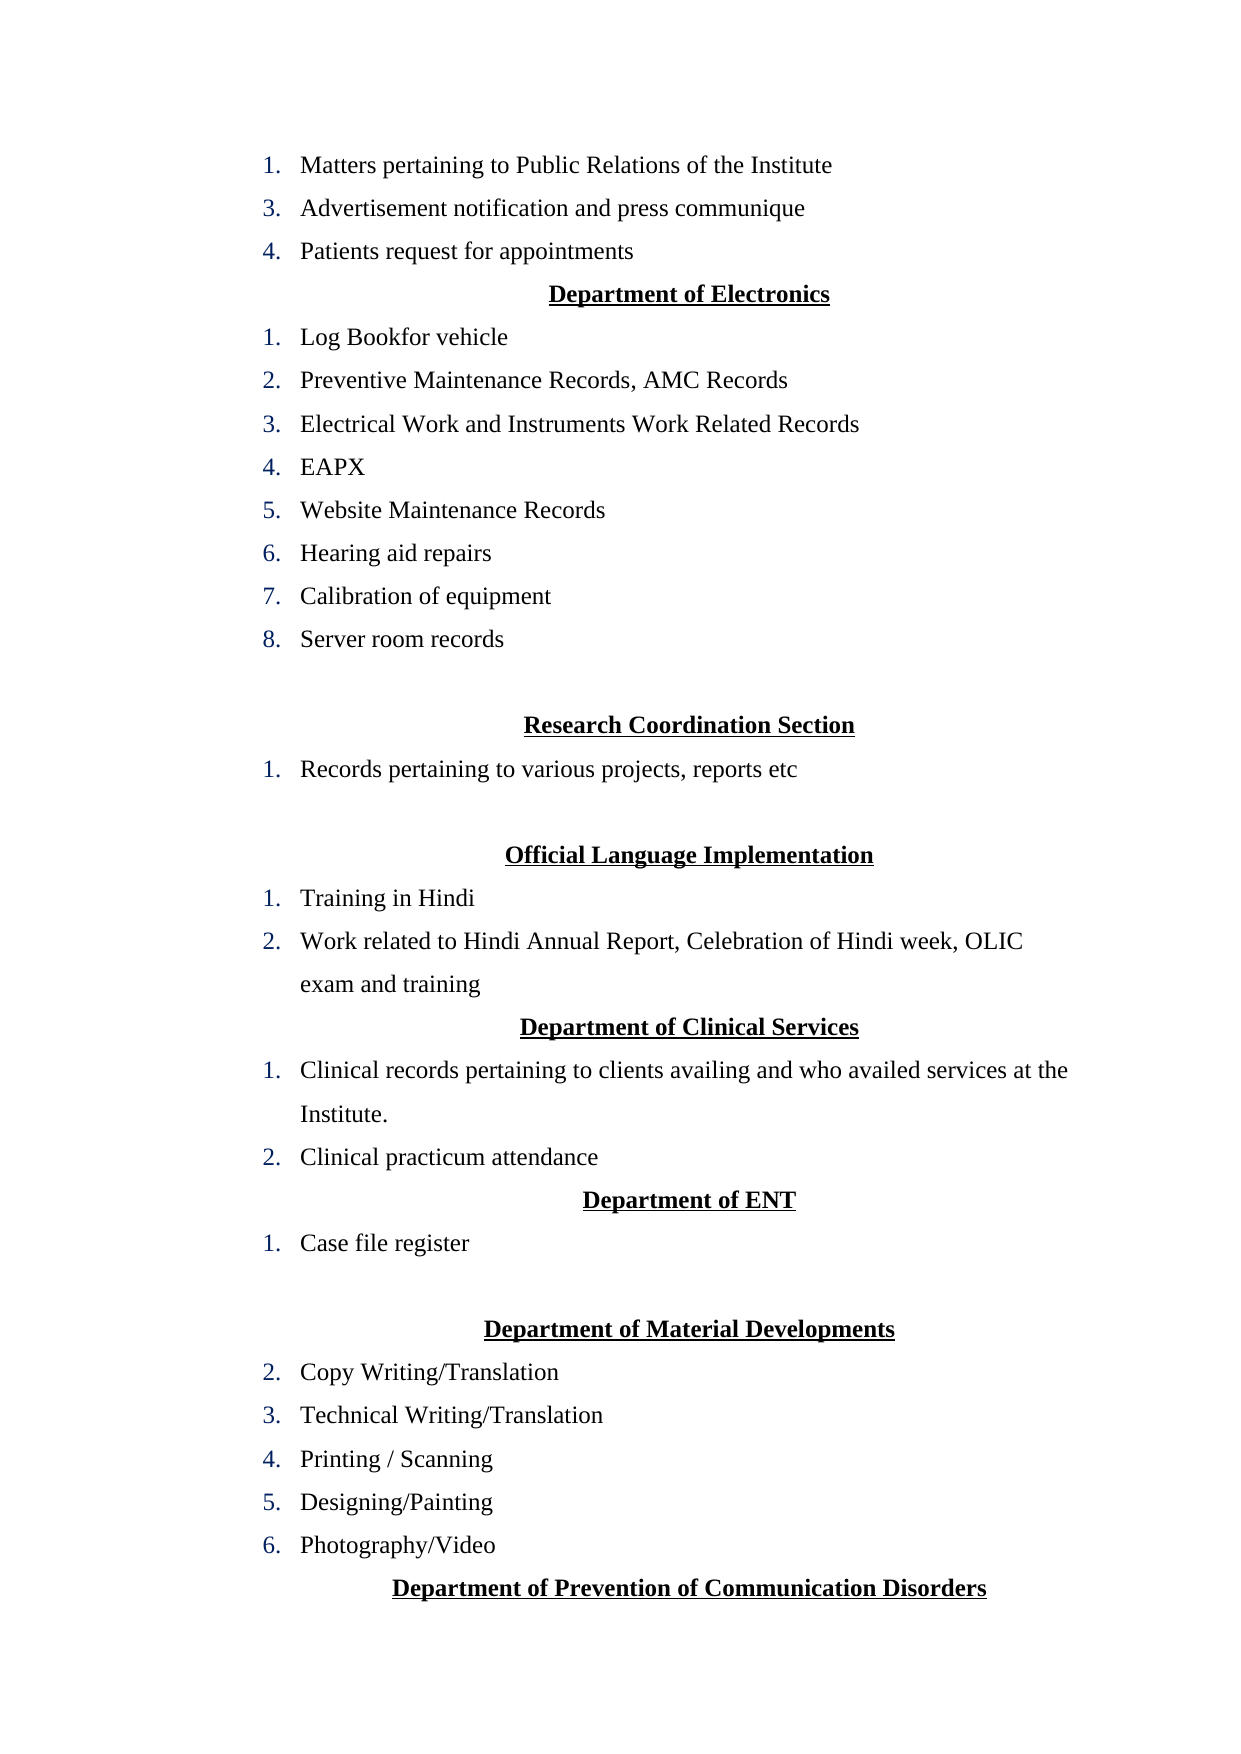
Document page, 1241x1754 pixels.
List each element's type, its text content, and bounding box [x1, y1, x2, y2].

list Electrical Work and Instruments Work Related Records [262, 409, 1078, 437]
list Designing/Painting [262, 1487, 1078, 1516]
list Calibration of equipment [262, 581, 1078, 610]
list Department of ENT [300, 1185, 1078, 1214]
list Patients request for appointments [262, 236, 1078, 265]
list Technical Writing/Translation [262, 1401, 1078, 1429]
list Website Maintenance Records [262, 495, 1078, 524]
list Printing / Scanning [262, 1444, 1078, 1472]
list Log Bookfor vehicle [262, 322, 1078, 351]
list Copy Writing/Translation [262, 1357, 1078, 1386]
list Department of Clinical Services [300, 1012, 1078, 1041]
list Official Language Implementation [300, 840, 1078, 869]
list Work related to Hindi Annual Report, Celebration of Hindi week, OLIC exam and training [262, 926, 1078, 998]
list Hearing aid repairs [262, 538, 1078, 567]
list Preventive Maintenance Records, AMC Records [262, 366, 1078, 394]
list Department of Electronics [300, 279, 1078, 308]
list Server room records [262, 624, 1078, 653]
list Department of Material Developments [300, 1314, 1078, 1343]
list Training in Hindi [262, 883, 1078, 912]
list Department of Prevention of Communication Disorders [300, 1573, 1078, 1602]
list Photography/Video [262, 1530, 1078, 1559]
list Clinical records pertaining to clients availing and who availed services at the Institute. [262, 1056, 1078, 1127]
list Matters pertaining to Public Relations of the Institute [262, 150, 1078, 179]
list Research Coordination Section [300, 711, 1078, 739]
list Advertisement notification and press communique [262, 193, 1078, 222]
list Case file register [262, 1228, 1078, 1257]
list EAPX [262, 452, 1078, 481]
list Records pertaining to various projects, reports etc [262, 754, 1078, 782]
list Clinical practicum attendance [262, 1142, 1078, 1171]
